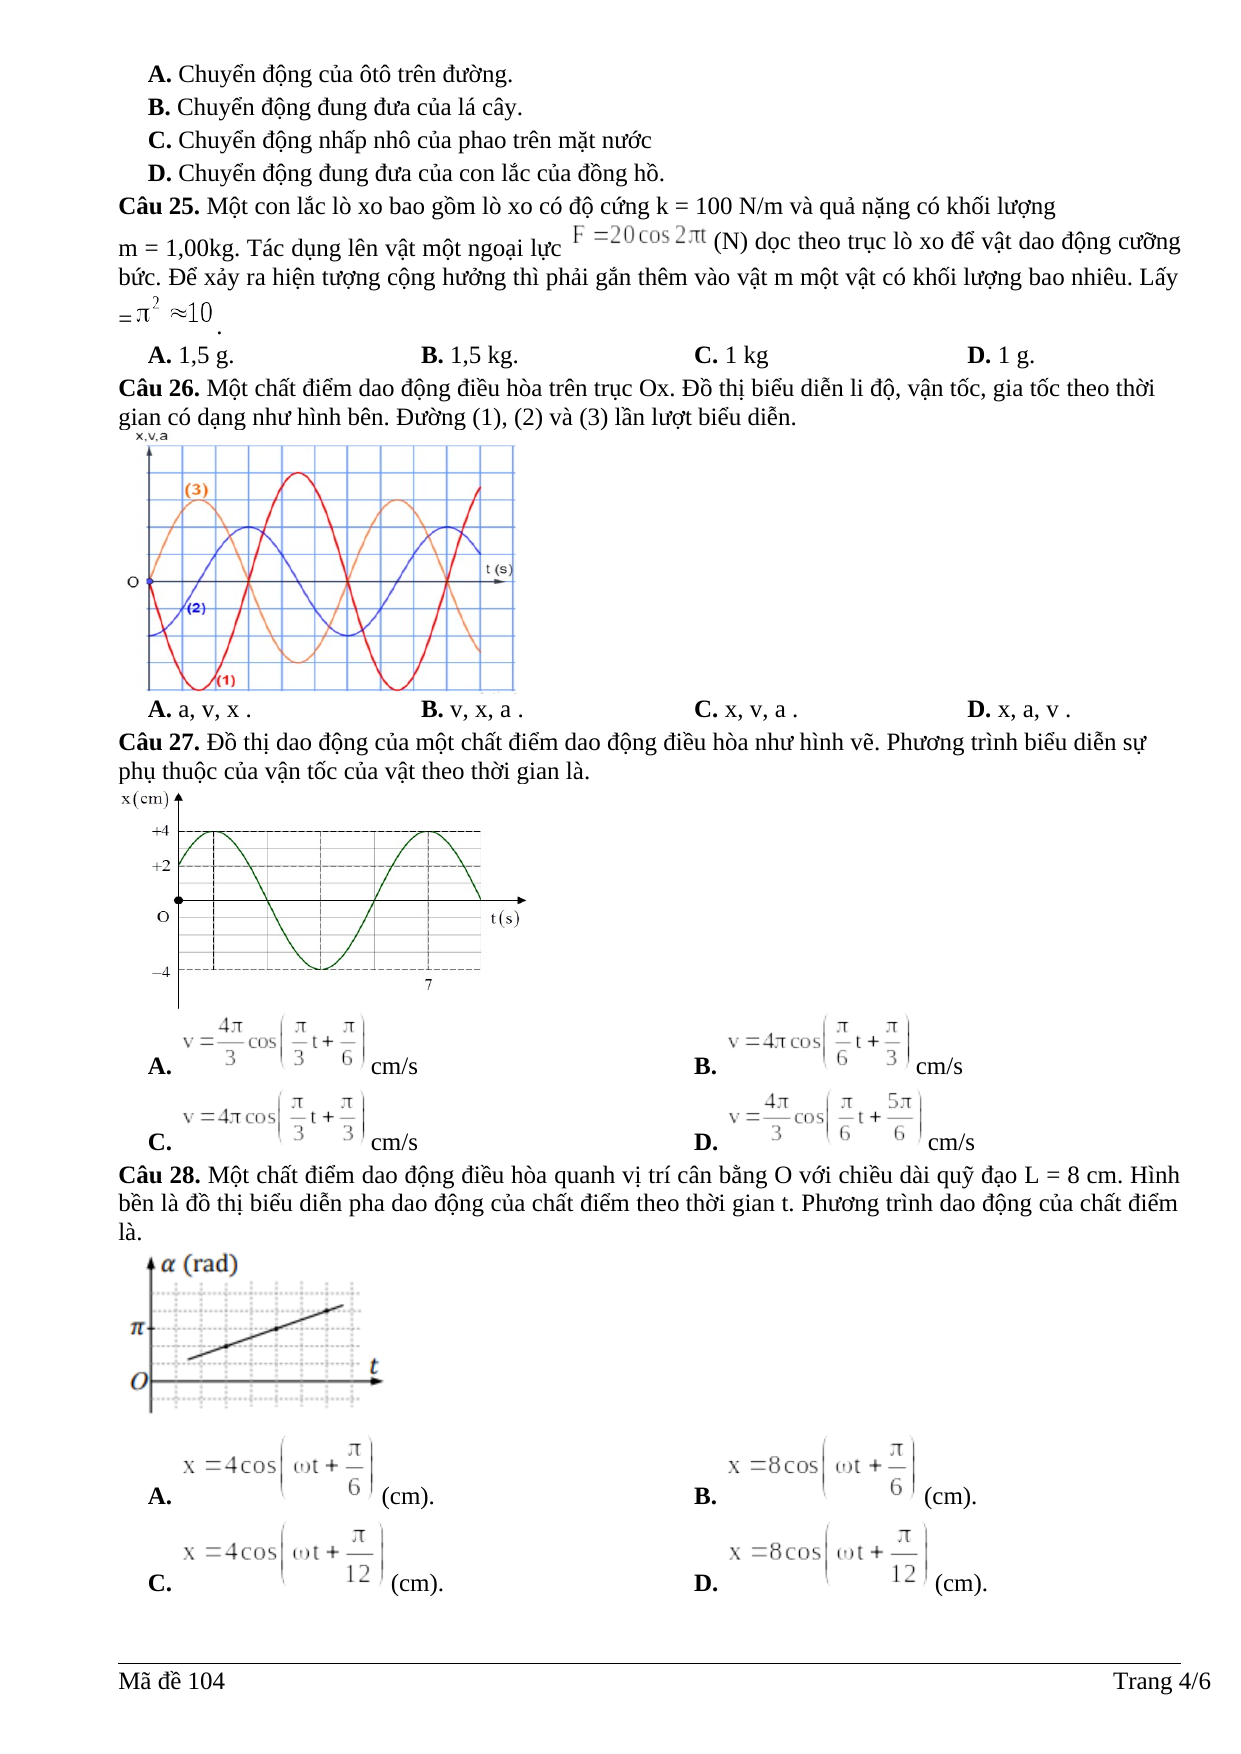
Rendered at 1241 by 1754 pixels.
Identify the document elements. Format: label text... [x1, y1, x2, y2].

text A. a, v, x . B. v, x, a . C. x, v, a . D. x, a, v . [118, 694, 1181, 723]
text A. (cm). B. (cm). [118, 1428, 1181, 1510]
text C. Chuyển động nhấp nhô của phao trên mặt nước [118, 125, 1181, 154]
text m = 1,00kg. Tác dụng lên vật một ngoại lực (N) dọc theo trục lò xo để vật dao động cưỡng bức. Để xảy ra hiện tượng cộng hưởng thì phải gắn thêm vào vật m một vật có khối lượng bao nhiêu. Lấy =. [118, 220, 1181, 340]
picture [118, 1246, 396, 1429]
text D. Chuyển động đung đưa của con lắc của đồng hồ. [118, 158, 1181, 187]
text Câu 26. Một chất điểm dao động điều hòa trên trục Ox. Đồ thị biểu diễn li độ, vận tốc, gia tốc theo thời gian có dạng như hình bên. Đường (1), (2) và (3) lần lượt biểu diễn. [118, 373, 1181, 430]
text B. Chuyển động đung đưa của lá cây. [118, 92, 1181, 121]
text A. 1,5 g. B. 1,5 kg. C. 1 kg D. 1 g. [118, 340, 1181, 368]
text C. cm/s D. cm/s [118, 1084, 1181, 1155]
text Câu 27. Đồ thị dao động của một chất điểm dao động điều hòa như hình vẽ. Phương trình biểu diễn sự phụ thuộc của vận tốc của vật theo thời gian là. [118, 727, 1181, 784]
text A. cm/s B. cm/s [118, 1008, 1181, 1080]
text C. (cm). D. (cm). [118, 1514, 1181, 1597]
text A. Chuyển động của ôtô trên đường. [118, 59, 1181, 88]
list Câu 28. Một chất điểm dao động điều hòa quanh vị trí cân bằng O với chiều dài quỹ đạo L = 8 cm. Hình bền là đồ thị biểu diễn pha dao động của chất điểm theo thời gian t. Phương trình dao động của chất điểm là. [118, 1160, 1181, 1246]
picture [118, 784, 536, 1009]
text Câu 25. Một con lắc lò xo bao gồm lò xo có độ cứng k = 100 N/m và quả nặng có khối lượng [118, 191, 1181, 220]
picture [118, 430, 518, 694]
